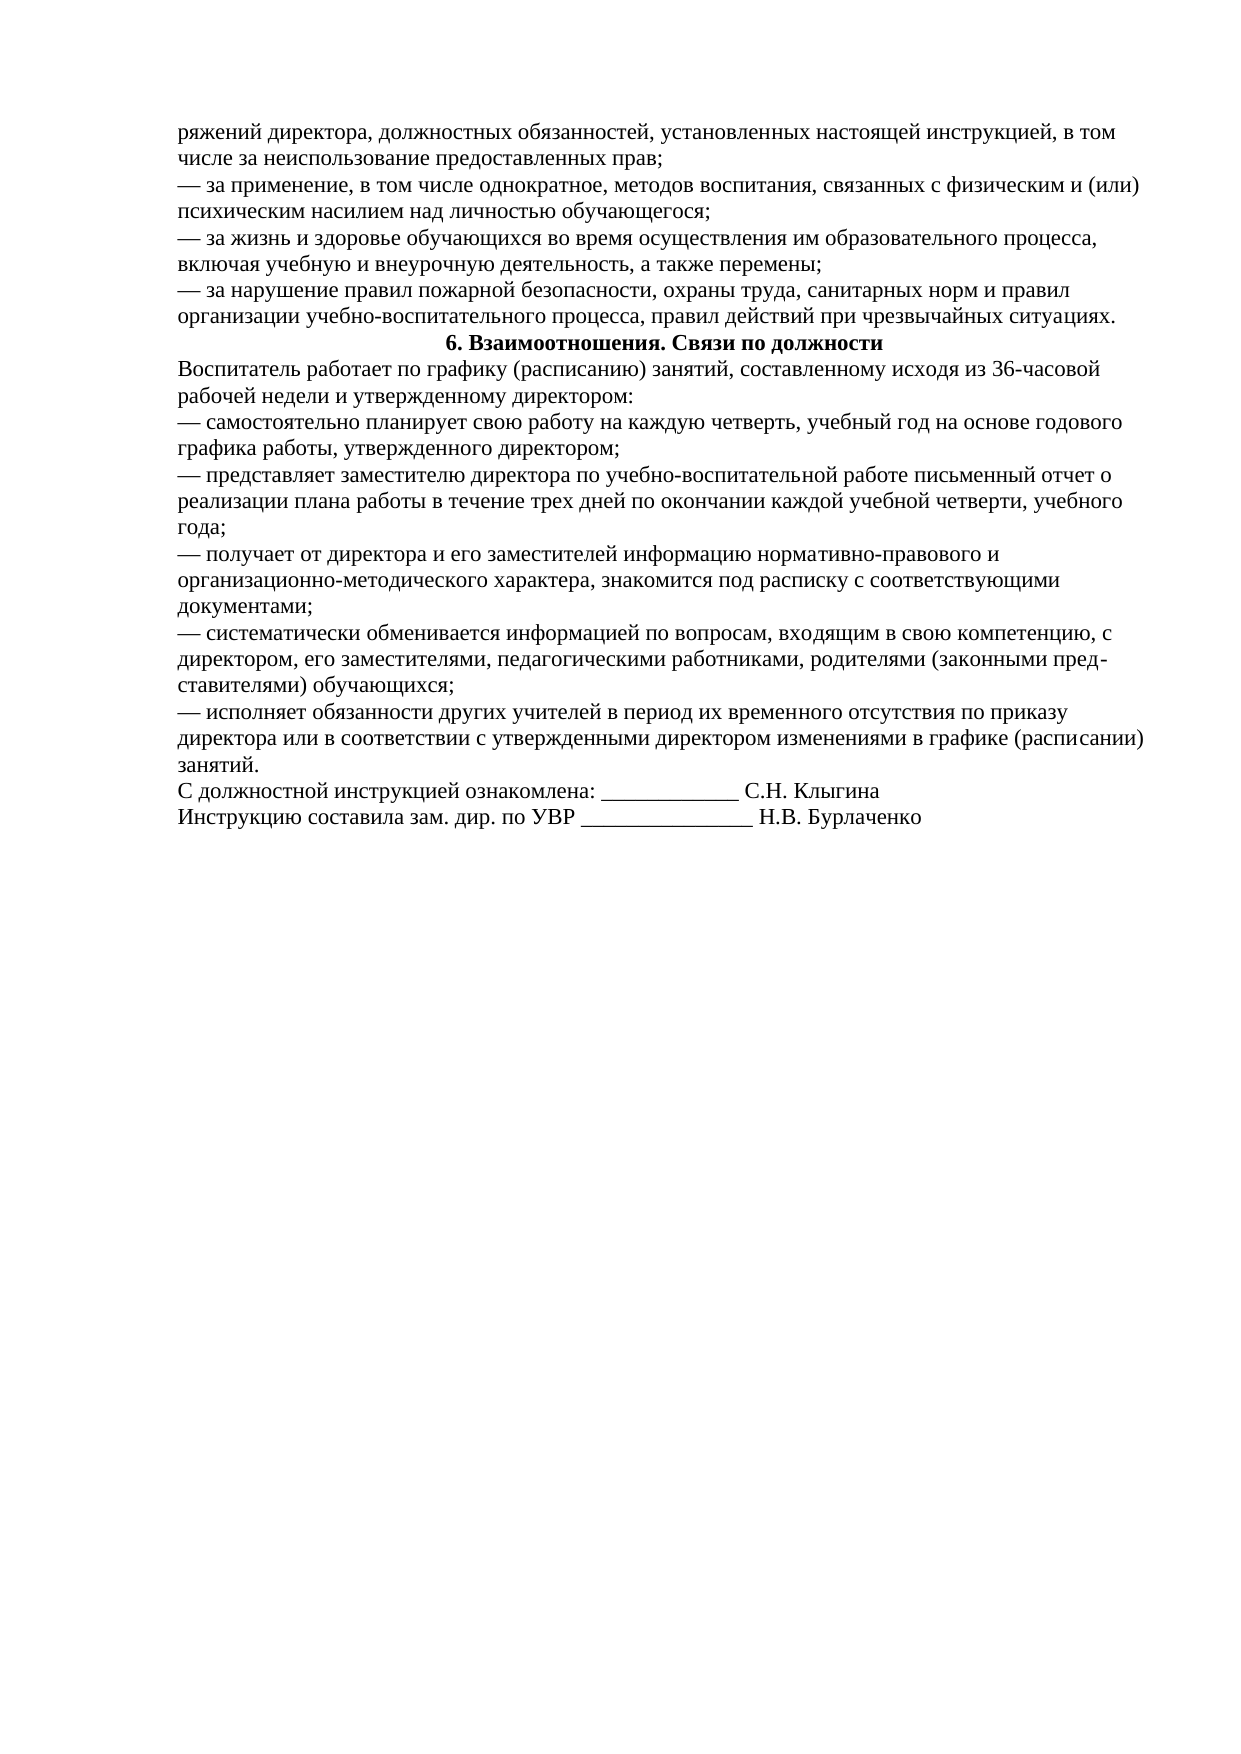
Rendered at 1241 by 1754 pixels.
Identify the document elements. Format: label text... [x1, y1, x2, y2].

text Воспитатель работает по графику (расписанию) занятий, составленному исходя из 36-часовой рабочей недели и утвержденному директором: [177, 355, 1152, 408]
text — за применение, в том числе однократное, методов воспитания, связанных с физическим и (или) психическим насилием над личностью обучающегося; [177, 171, 1152, 223]
text С должностной инструкцией ознакомлена: ____________ С.Н. Клыгина [177, 777, 1152, 803]
text — систематически обменивается информацией по вопросам, входящим в свою компетенцию, с директором, его заместителями, педагогическими работниками, родителями (законными представителями) обучающихся; [177, 619, 1152, 698]
text 6. Взаимоотношения. Связи по должности [177, 329, 1152, 355]
text — за жизнь и здоровье обучающихся во время осуществления им образовательного процесса, включая учебную и внеурочную деятельность, а также перемены; [177, 223, 1152, 276]
text — за нарушение правил пожарной безопасности, охраны труда, санитарных норм и правил организации учебно-воспитательного процесса, правил действий при чрезвычайных ситуациях. [177, 276, 1152, 329]
text — получает от директора и его заместителей информацию нормативно-правового и организационно-методического характера, знакомится под расписку с соответствующими документами; [177, 540, 1152, 619]
text Инструкцию составила зам. дир. по УВР _______________ Н.В. Бурлаченко [177, 803, 1152, 830]
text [177, 118, 1152, 171]
text — самостоятельно планирует свою работу на каждую четверть, учебный год на основе годового графика работы, утвержденного директором; [177, 408, 1152, 461]
text — исполняет обязанности других учителей в период их временного отсутствия по приказу директора или в соответствии с утвержденными директором изменениями в графике (расписании) занятий. [177, 698, 1152, 777]
text — представляет заместителю директора по учебно-воспитательной работе письменный отчет о реализации плана работы в течение трех дней по окончании каждой учебной четверти, учебного года; [177, 461, 1152, 540]
